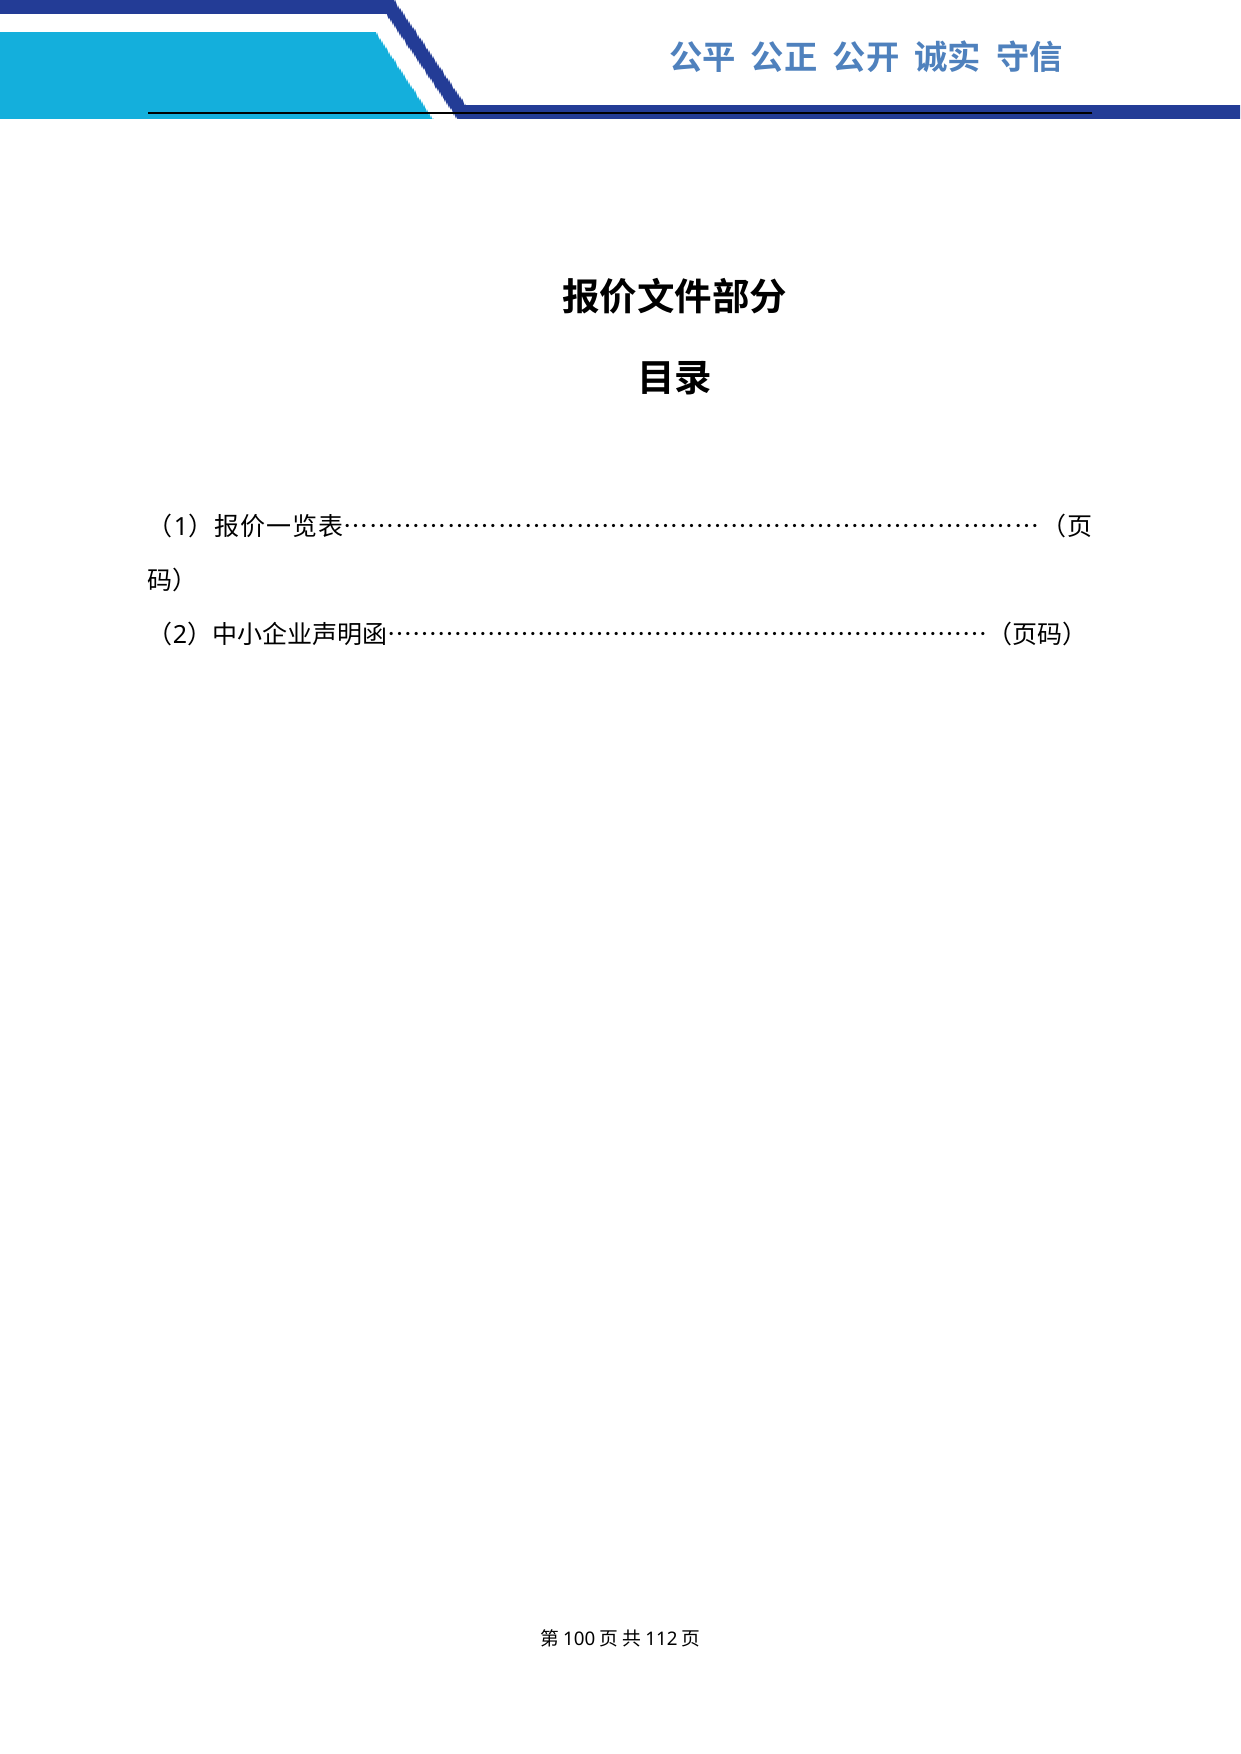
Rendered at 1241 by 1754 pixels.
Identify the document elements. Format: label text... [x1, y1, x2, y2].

text （1）报价一览表………………………………………………………………………（页码） [148, 506, 1092, 597]
picture [0, 0, 1241, 119]
text （2）中小企业声明函………………………………………………………………（页码） [148, 615, 1092, 651]
text 报价文件部分 [148, 267, 1092, 321]
text 目录 [148, 348, 1092, 403]
